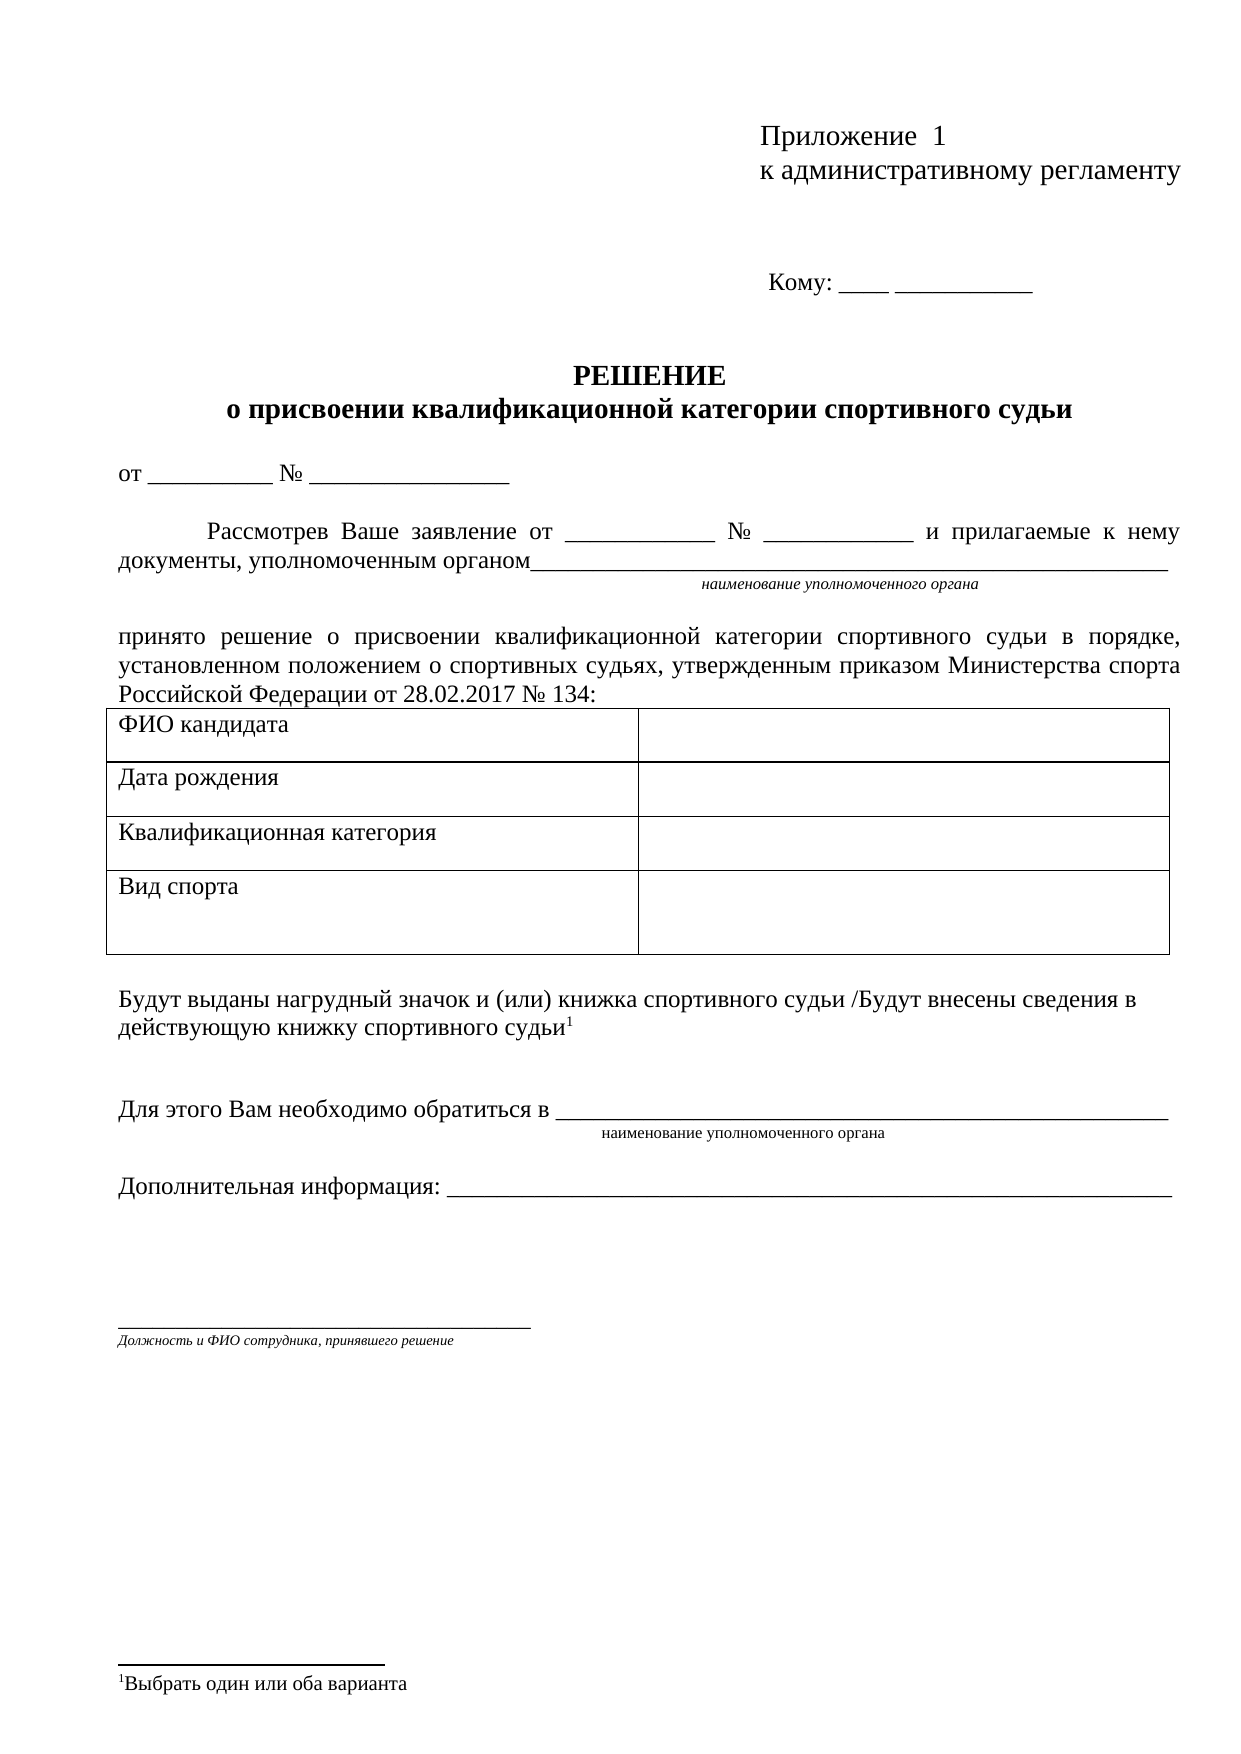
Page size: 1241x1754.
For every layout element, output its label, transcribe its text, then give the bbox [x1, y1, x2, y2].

text Для этого Вам необходимо обратиться в _________________________________________________ [118, 1094, 1181, 1123]
text Рассмотрев Ваше заявление от ____________ № ____________ и прилагаемые к нему документы, уполномоченным органом___________________________________________________ [118, 516, 1181, 573]
table_cell Вид спорта [107, 871, 638, 954]
table_cell [639, 817, 1169, 870]
text Дополнительная информация: __________________________________________________________ [118, 1171, 1181, 1200]
text Будут выданы нагрудный значок и (или) книжка спортивного судьи /Будут внесены сведения в действующую книжку спортивного судьи [118, 984, 1181, 1041]
text РЕШЕНИЕ [118, 358, 1181, 391]
text ____________________________________ [118, 1305, 1181, 1331]
table_cell [639, 871, 1169, 954]
text к административному регламенту [118, 152, 1181, 185]
text Приложение 1 [118, 118, 1181, 152]
text Кому: ____ ___________ [118, 267, 1181, 296]
table_header ФИО кандидата [107, 709, 638, 761]
text Должность и ФИО сотрудника, принявшего решение [118, 1331, 1181, 1348]
table_cell [639, 763, 1169, 816]
text принято решение о присвоении квалификационной категории спортивного судьи в порядке, установленном положением о спортивных судьях, утвержденным приказом Министерства спорта Российской Федерации от 28.02.2017 № 134: [118, 621, 1181, 708]
text о присвоении квалификационной категории спортивного судьи [118, 391, 1181, 425]
text наименование уполномоченного органа [118, 1123, 1181, 1142]
text наименование уполномоченного органа [118, 573, 1181, 593]
table_header [639, 709, 1169, 761]
text от __________ № ________________ [118, 458, 1181, 487]
table_cell Дата рождения [107, 763, 638, 816]
table_cell Квалификационная категория [107, 817, 638, 870]
